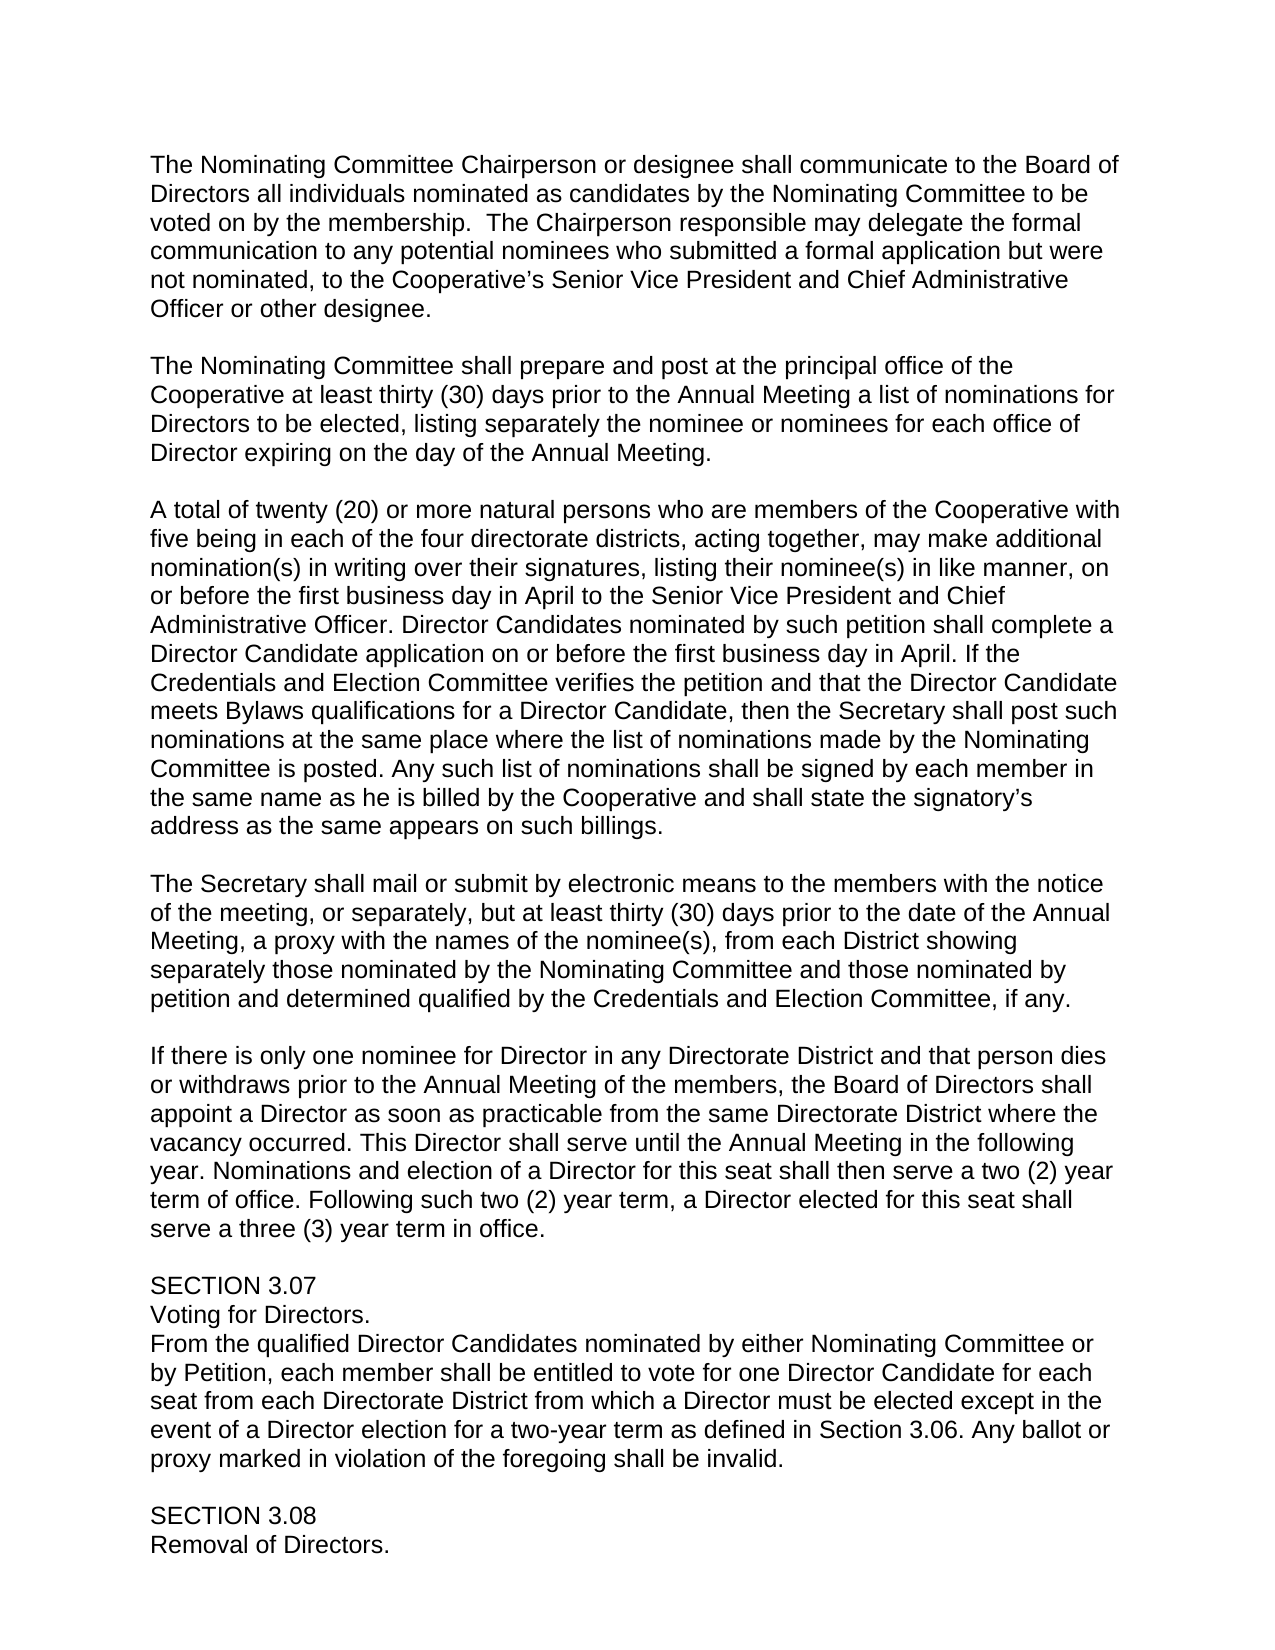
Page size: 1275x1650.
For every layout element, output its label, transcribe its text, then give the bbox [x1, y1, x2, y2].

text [150, 1271, 1125, 1559]
text The Secretary shall mail or submit by electronic means to the members with the notice of the meeting, or separately, but at least thirty (30) days prior to the date of the Annual Meeting, a proxy with the names of the nominee(s), from each District showing separately those nominated by the Nominating Committee and those nominated by petition and determined qualified by the Credentials and Election Committee, if any. If there is only one nominee for Director in any Directorate District and that person dies or withdraws prior to the Annual Meeting of the members, the Board of Directors shall appoint a Director as soon as practicable from the same Directorate District where the vacancy occurred. This Director shall serve until the Annual Meeting in the following year. Nominations and election of a Director for this seat shall then serve a two (2) year term of office. Following such two (2) year term, a Director elected for this seat shall serve a three (3) year term in office. [150, 869, 1125, 1271]
text The Nominating Committee shall prepare and post at the principal office of the Cooperative at least thirty (30) days prior to the Annual Meeting a list of nominations for Directors to be elected, listing separately the nominee or nominees for each office of Director expiring on the day of the Annual Meeting. [150, 351, 1125, 466]
text The Nominating Committee Chairperson or designee shall communicate to the Board of Directors all individuals nominated as candidates by the Nominating Committee to be voted on by the membership. The Chairperson responsible may delegate the formal communication to any potential nominees who submitted a formal application but were not nominated, to the Cooperative’s Senior Vice President and Chief Administrative Officer or other designee. [150, 150, 1125, 322]
text a total of twenty (20) or more natural persons who are members of the Cooperative with five being in each of the four directorate districts, acting together, may make additional nomination(s) in writing over their signatures, listing their nominee(s) in like manner, on or before the first business day in April to the Senior Vice President and Chief Administrative Officer. Director Candidates nominated by such petition shall complete a Director Candidate application on or before the first business day in April. If the Credentials and Election Committee verifies the petition and that the Director Candidate meets Bylaws qualifications for a Director Candidate, then the Secretary shall post such nominations at the same place where the list of nominations made by the Nominating Committee is posted. Any such list of nominations shall be signed by each member in the same name as he is billed by the Cooperative and shall state the signatory’s address as the same appears on such billings. [150, 495, 1125, 840]
